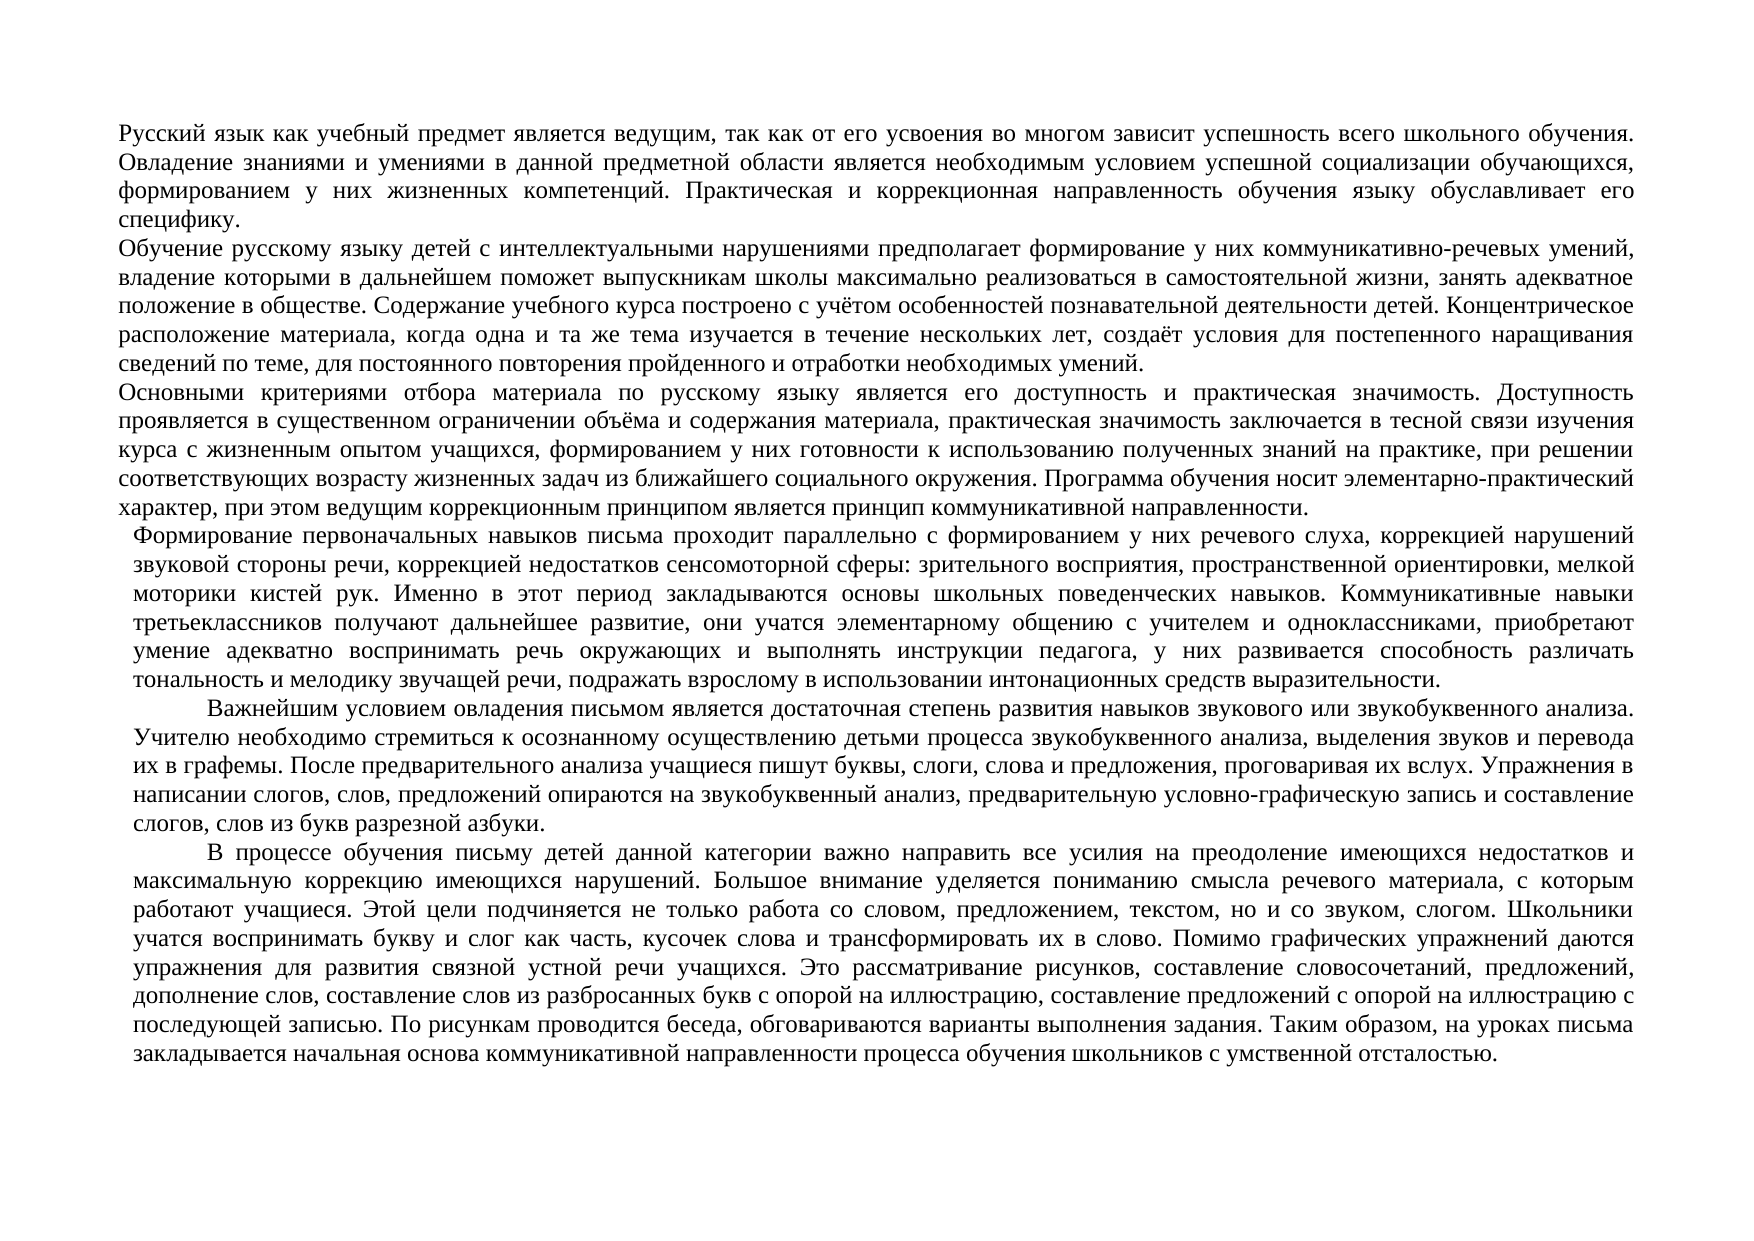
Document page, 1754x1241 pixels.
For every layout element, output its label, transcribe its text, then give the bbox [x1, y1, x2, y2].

text Важнейшим условием овладения письмом является достаточная степень развития навыков звукового или звукобуквенного анализа. Учителю необходимо стремиться к осознанному осуществлению детьми процесса звукобуквенного анализа, выделения звуков и перевода их в графемы. После предварительного анализа учащиеся пишут буквы, слоги, слова и предложения, проговаривая их вслух. Упражнения в написании слогов, слов, предложений опираются на звукобуквенный анализ, предварительную условно-графическую запись и составление слогов, слов из букв разрезной азбуки. [133, 693, 1636, 837]
text Формирование первоначальных навыков письма проходит параллельно с формированием у них речевого слуха, коррекцией нарушений звуковой стороны речи, коррекцией недостатков сенсомоторной сферы: зрительного восприятия, пространственной ориентировки, мелкой моторики кистей рук. Именно в этот период закладываются основы школьных поведенческих навыков. Коммуникативные навыки третьеклассников получают дальнейшее развитие, они учатся элементарному общению с учителем и одноклассниками, приобретают умение адекватно воспринимать речь окружающих и выполнять инструкции педагога, у них развивается способность различать тональность и мелодику звучащей речи, подражать взрослому в использовании интонационных средств выразительности. [133, 521, 1636, 693]
text Русский язык как учебный предмет является ведущим, так как от его усвоения во многом зависит успешность всего школьного обучения. Овладение знаниями и умениями в данной предметной области является необходимым условием успешной социализации обучающихся, формированием у них жизненных компетенций. Практическая и коррекционная направленность обучения языку обуславливает его специфику. [118, 118, 1636, 233]
text В процессе обучения письму детей данной категории важно направить все усилия на преодоление имеющихся недостатков и максимальную коррекцию имеющихся нарушений. Большое внимание уделяется пониманию смысла речевого материала, с которым работают учащиеся. Этой цели подчиняется не только работа со словом, предложением, текстом, но и со звуком, слогом. Школьники учатся воспринимать букву и слог как часть, кусочек слова и трансформировать их в слово. Помимо графических упражнений даются упражнения для развития связной устной речи учащихся. Это рассматривание рисунков, составление словосочетаний, предложений, дополнение слов, составление слов из разбросанных букв с опорой на иллюстрацию, составление предложений с опорой на иллюстрацию с последующей записью. По рисункам проводится беседа, обговариваются варианты выполнения задания. Таким образом, на уроках письма закладывается начальная основа коммуникативной направленности процесса обучения школьников с умственной отсталостью. [133, 837, 1636, 1067]
text Основными критериями отбора материала по русскому языку является его доступность и практическая значимость. Доступность проявляется в существенном ограничении объёма и содержания материала, практическая значимость заключается в тесной связи изучения курса с жизненным опытом учащихся, формированием у них готовности к использованию полученных знаний на практике, при решении соответствующих возрасту жизненных задач из ближайшего социального окружения. Программа обучения носит элементарно-практический характер, при этом ведущим коррекционным принципом является принцип коммуникативной направленности. [118, 377, 1636, 521]
text Обучение русскому языку детей с интеллектуальными нарушениями предполагает формирование у них коммуникативно-речевых умений, владение которыми в дальнейшем поможет выпускникам школы максимально реализоваться в самостоятельной жизни, занять адекватное положение в обществе. Содержание учебного курса построено с учётом особенностей познавательной деятельности детей. Концентрическое расположение материала, когда одна и та же тема изучается в течение нескольких лет, создаёт условия для постепенного наращивания сведений по теме, для постоянного повторения пройденного и отработки необходимых умений. [118, 233, 1636, 377]
